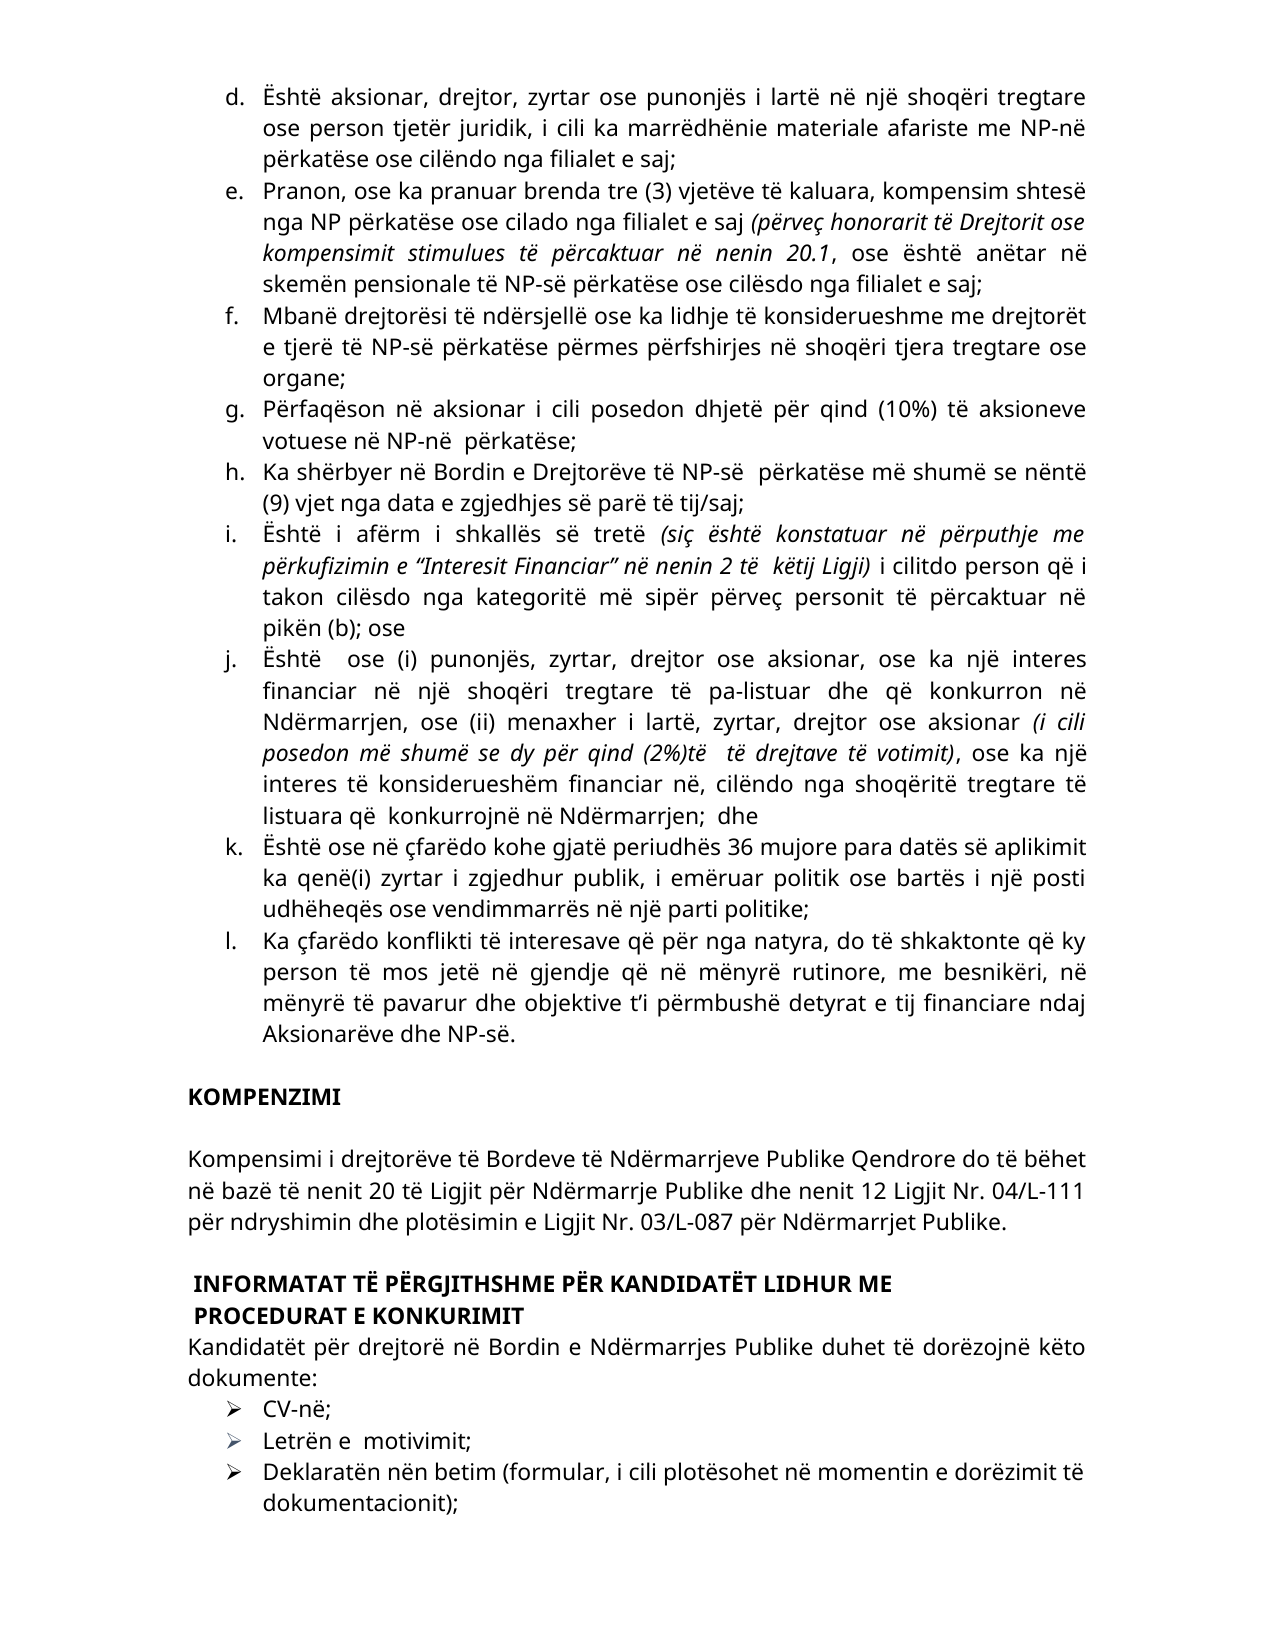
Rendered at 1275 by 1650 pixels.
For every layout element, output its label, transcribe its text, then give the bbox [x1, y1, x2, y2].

text Kompensimi i drejtorëve të Bordeve të Ndërmarrjeve Publike Qendrore do të bëhet në bazë të nenit 20 të Ligjit për Ndërmarrje Publike dhe nenit 12 Ligjit Nr. 04/L-111 për ndryshimin dhe plotësimin e Ligjit Nr. 03/L-087 për Ndërmarrjet Publike. [187, 1143, 1087, 1237]
list Përfaqëson në aksionar i cili posedon dhjetë për qind (10%) të aksioneve votuese në NP-në përkatëse; [225, 393, 1087, 456]
text dokumentacionit); [262, 1487, 1087, 1518]
text Kandidatët për drejtorë në Bordin e Ndërmarrjes Publike duhet të dorëzojnë këto dokumente: [187, 1331, 1087, 1393]
list Ka çfarëdo konflikti të interesave që për nga natyra, do të shkaktonte që ky person të mos jetë në gjendje që në mënyrë rutinore, me besnikëri, në mënyrë të pavarur dhe objektive t’i përmbushë detyrat e tij financiare ndaj Aksionarëve dhe NP-së. [225, 925, 1087, 1050]
list Është ose në çfarëdo kohe gjatë periudhës 36 mujore para datës së aplikimit ka qenë(i) zyrtar i zgjedhur publik, i emëruar politik ose bartës i një posti udhëheqës ose vendimmarrës në një parti politike; [225, 831, 1087, 925]
list Pranon, ose ka pranuar brenda tre (3) vjetëve të kaluara, kompensim shtesë nga NP përkatëse ose cilado nga filialet e saj (përveç honorarit të Drejtorit ose kompensimit stimulues të përcaktuar në nenin 20.1, ose është anëtar në skemën pensionale të NP-së përkatëse ose cilësdo nga filialet e saj; [225, 175, 1087, 300]
text INFORMATAT TË PËRGJITHSHME PËR KANDIDATËT LIDHUR ME [187, 1268, 1087, 1300]
list Letrën e motivimit; [225, 1425, 1087, 1456]
list CV-në; [225, 1393, 1087, 1425]
list Ka shërbyer në Bordin e Drejtorëve të NP-së përkatëse më shumë se nëntë (9) vjet nga data e zgjedhjes së parë të tij/saj; [225, 456, 1087, 518]
text PROCEDURAT E KONKURIMIT [187, 1300, 1087, 1331]
list Është aksionar, drejtor, zyrtar ose punonjës i lartë në një shoqëri tregtare ose person tjetër juridik, i cili ka marrëdhënie materiale afariste me NP-në përkatëse ose cilëndo nga filialet e saj; [225, 81, 1087, 175]
text KOMPENZIMI [187, 1081, 1087, 1112]
list Deklaratën nën betim (formular, i cili plotësohet në momentin e dorëzimit të [225, 1456, 1087, 1487]
list Është ose (i) punonjës, zyrtar, drejtor ose aksionar, ose ka një interes financiar në një shoqëri tregtare të pa-listuar dhe që konkurron në Ndërmarrjen, ose (ii) menaxher i lartë, zyrtar, drejtor ose aksionar (i cili posedon më shumë se dy për qind (2%)të të drejtave të votimit), ose ka një interes të konsiderueshëm financiar në, cilëndo nga shoqëritë tregtare të listuara që konkurrojnë në Ndërmarrjen; dhe [225, 643, 1087, 831]
list Është i afërm i shkallës së tretë (siç është konstatuar në përputhje me përkufizimin e “Interesit Financiar” në nenin 2 të këtij Ligji) i cilitdo person që i takon cilësdo nga kategoritë më sipër përveç personit të përcaktuar në pikën (b); ose [225, 518, 1087, 643]
list Mbanë drejtorësi të ndërsjellë ose ka lidhje të konsiderueshme me drejtorët e tjerë të NP-së përkatëse përmes përfshirjes në shoqëri tjera tregtare ose organe; [225, 300, 1087, 393]
